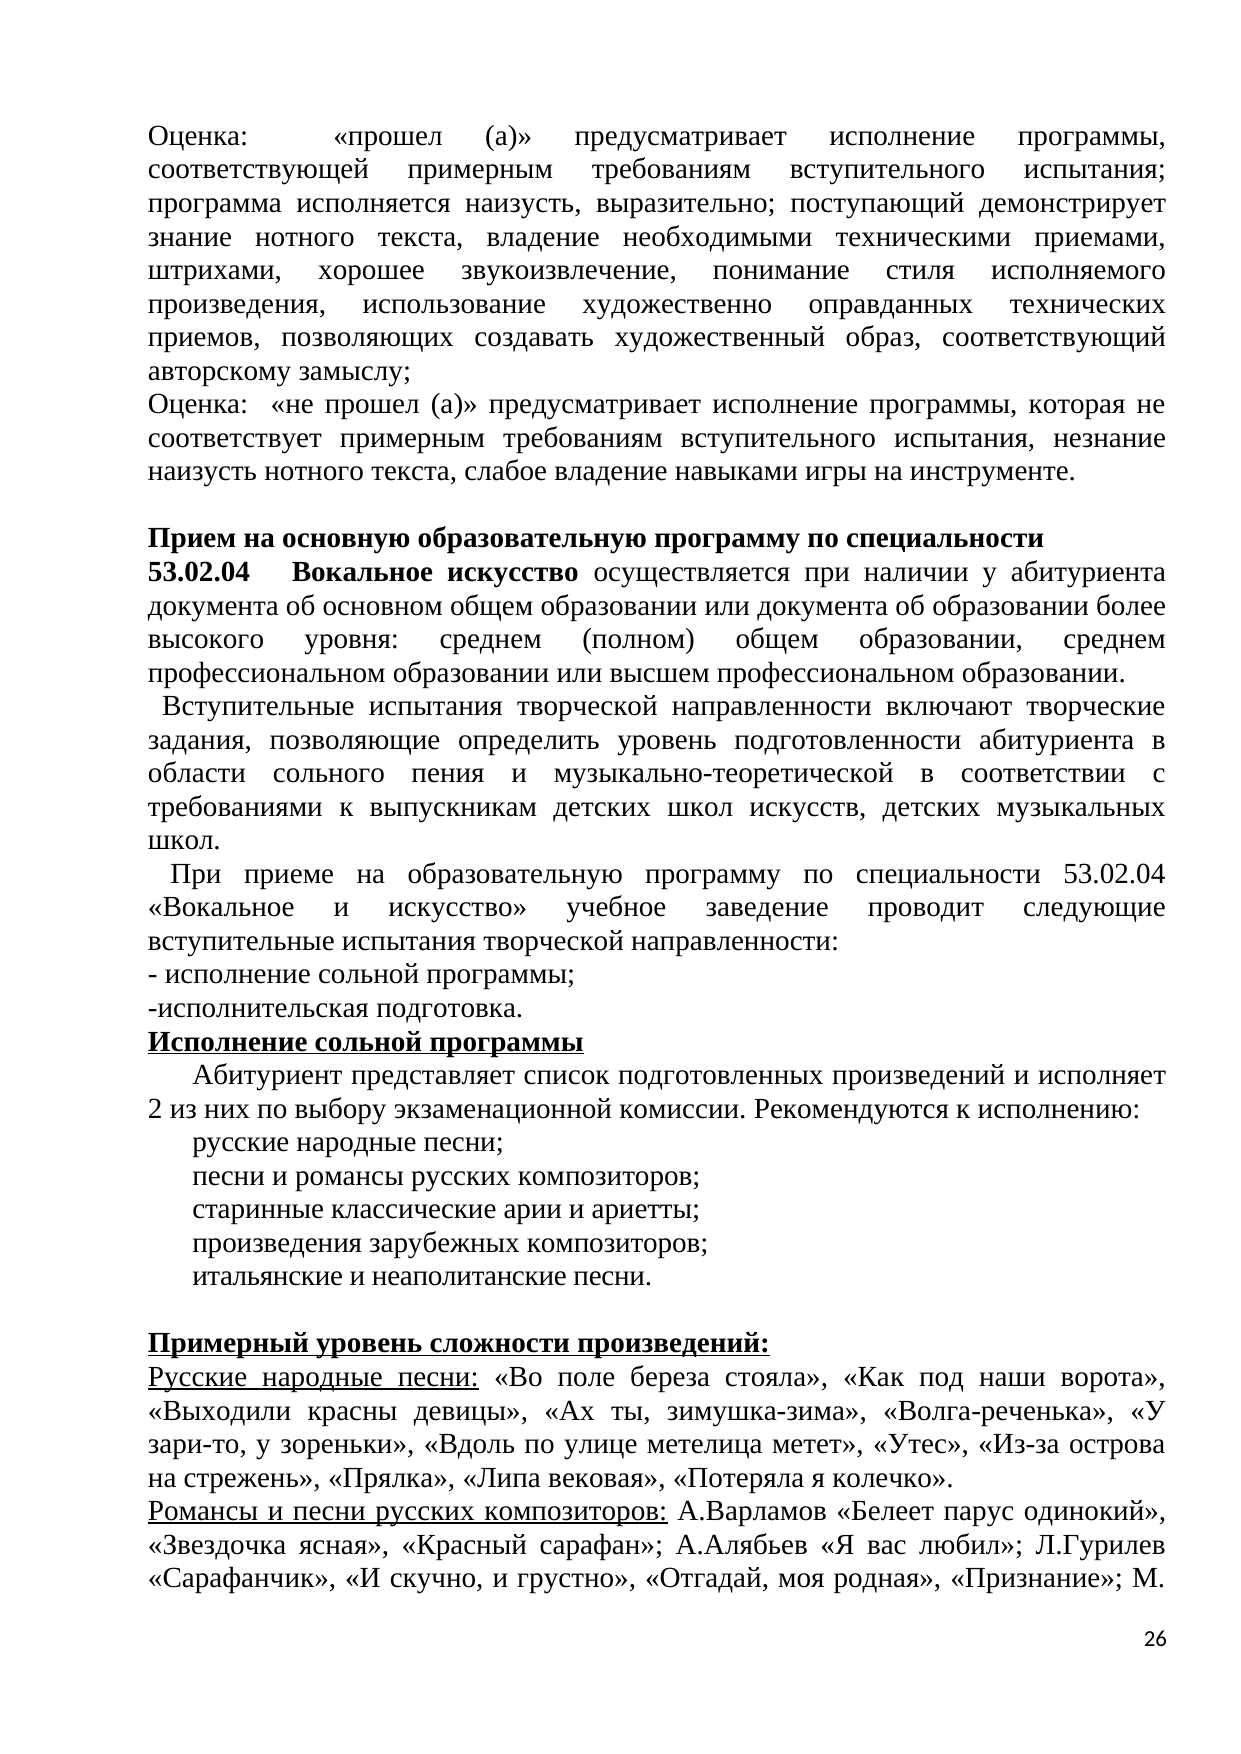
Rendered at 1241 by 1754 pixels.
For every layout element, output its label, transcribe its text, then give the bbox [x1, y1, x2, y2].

text Примерный уровень сложности произведений: [148, 1326, 1167, 1359]
text Русские народные песни: «Во поле береза стояла», «Как под наши ворота», «Выходили красны девицы», «Ах ты, зимушка-зима», «Волга-реченька», «У зари-то, у зореньки», «Вдоль по улице метелица метет», «Утес», «Из-за острова на стрежень», «Прялка», «Липа вековая», «Потеряла я колечко». [148, 1359, 1167, 1493]
text Исполнение сольной программы [148, 1024, 1167, 1057]
text Оценка: «прошел (а)» предусматривает исполнение программы, соответствующей примерным требованиям вступительного испытания; программа исполняется наизусть, выразительно; поступающий демонстрирует знание нотного текста, владение необходимыми техническими приемами, штрихами, хорошее звукоизвлечение, понимание стиля исполняемого произведения, использование художественно оправданных технических приемов, позволяющих создавать художественный образ, соответствующий авторскому замыслу; [148, 118, 1167, 386]
text Оценка: «не прошел (а)» предусматривает исполнение программы, которая не соответствует примерным требованиям вступительного испытания, незнание наизусть нотного текста, слабое владение навыками игры на инструменте. [148, 386, 1167, 487]
text Абитуриент представляет список подготовленных произведений и исполняет 2 из них по выбору экзаменационной комиссии. Рекомендуются к исполнению: [148, 1057, 1167, 1124]
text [148, 1493, 1167, 1594]
text Прием на основную образовательную программу по специальности [148, 521, 1167, 554]
text итальянские и неаполитанские песни. [148, 1258, 1167, 1292]
text - исполнение сольной программы; [148, 957, 1167, 990]
text русские народные песни; [148, 1124, 1167, 1158]
text песни и романсы русских композиторов; [148, 1158, 1167, 1191]
text Вступительные испытания творческой направленности включают творческие задания, позволяющие определить уровень подготовленности абитуриента в области сольного пения и музыкально-теоретической в соответствии с требованиями к выпускникам детских школ искусств, детских музыкальных школ. [148, 688, 1167, 856]
text произведения зарубежных композиторов; [148, 1225, 1167, 1258]
text 53.02.04 Вокальное искусство осуществляется при наличии у абитуриента документа об основном общем образовании или документа об образовании более высокого уровня: среднем (полном) общем образовании, среднем профессиональном образовании или высшем профессиональном образовании. [148, 554, 1167, 688]
text При приеме на образовательную программу по специальности 53.02.04 «Вокальное и искусство» учебное заведение проводит следующие вступительные испытания творческой направленности: [148, 856, 1167, 957]
text -исполнительская подготовка. [148, 990, 1167, 1024]
text старинные классические арии и ариетты; [148, 1191, 1167, 1225]
